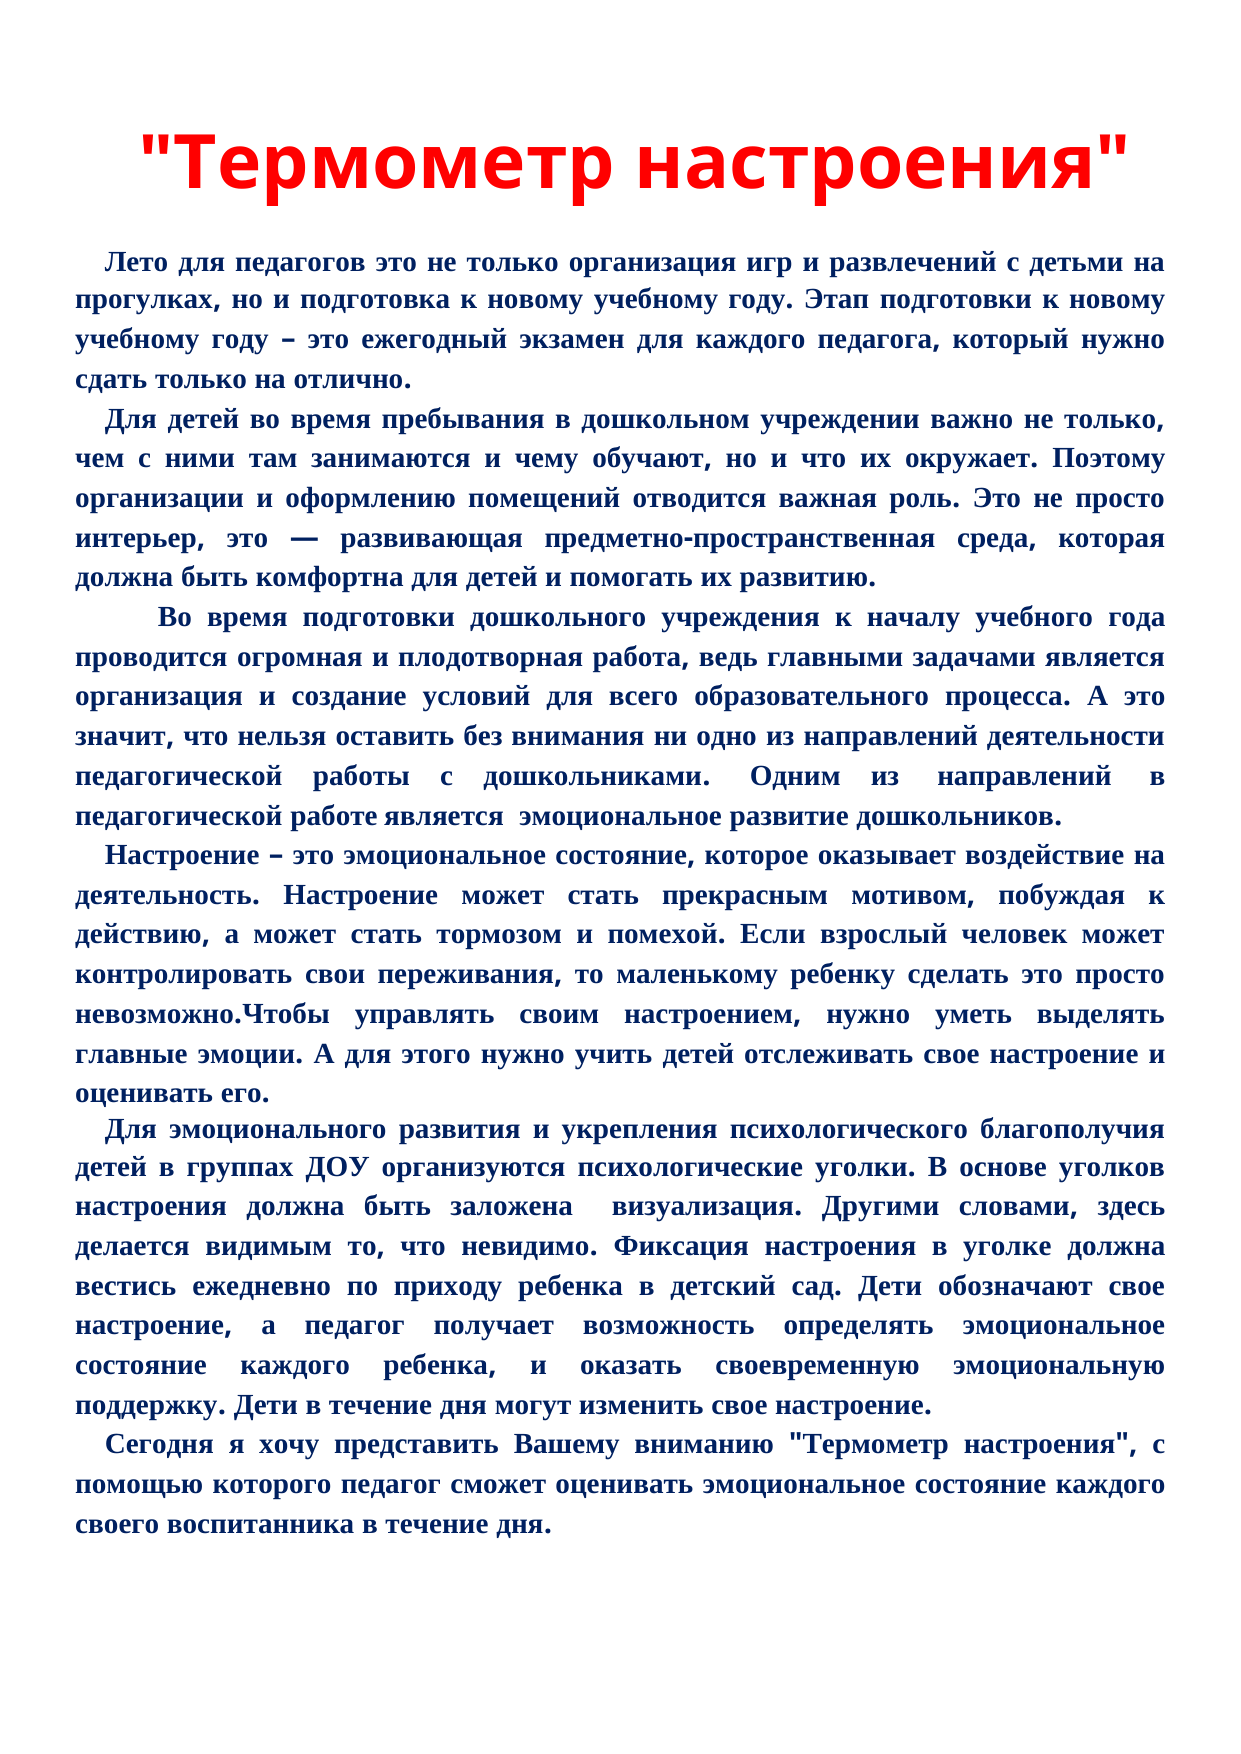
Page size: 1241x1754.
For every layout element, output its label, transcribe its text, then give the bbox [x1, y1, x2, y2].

text Сегодня я хочу представить Вашему вниманию "Термометр настроения", с помощью которого педагог сможет оценивать эмоциональное состояние каждого своего воспитанника в течение дня. [75, 1423, 1165, 1542]
text Для детей во время пребывания в дошкольном учреждении важно не только, чем с ними там занимаются и чему обучают, но и что их окружает. Поэтому организации и оформлению помещений отводится важная роль. Это не просто интерьер, это — развивающая предметно-пространственная среда, которая должна быть комфортна для детей и помогать их развитию. [75, 397, 1165, 595]
text Во время подготовки дошкольного учреждения к началу учебного года проводится огромная и плодотворная работа, ведь главными задачами является организация и создание условий для всего образовательного процесса. А это значит, что нельзя оставить без внимания ни одно из направлений деятельности педагогической работы с дошкольниками. Одним из направлений в педагогической работе является эмоциональное развитие дошкольников. [75, 595, 1165, 833]
text "Термометр настроения" [75, 108, 1165, 211]
text Настроение – это эмоциональное состояние, которое оказывает воздействие на деятельность. Настроение может стать прекрасным мотивом, побуждая к действию, а может стать тормозом и помехой. Если взрослый человек может контролировать свои переживания, то маленькому ребенку сделать это просто невозможно.Чтобы управлять своим настроением, нужно уметь выделять главные эмоции. А для этого нужно учить детей отслеживать свое настроение и оценивать его. [75, 833, 1165, 1111]
text Для эмоционального развития и укрепления психологического благополучия детей в группах ДОУ организуются психологические уголки. В основе уголков настроения должна быть заложена визуализация. Другими словами, здесь делается видимым то, что невидимо. Фиксация настроения в уголке должна вестись ежедневно по приходу ребенка в детский сад. Дети обозначают свое настроение, а педагог получает возможность определять эмоциональное состояние каждого ребенка, и оказать своевременную эмоциональную поддержку. Дети в течение дня могут изменить свое настроение. [75, 1111, 1165, 1423]
text Лето для педагогов это не только организация игр и развлечений с детьми на прогулках, но и подготовка к новому учебному году. Этап подготовки к новому учебному году – это ежегодный экзамен для каждого педагога, который нужно сдать только на отлично. [75, 244, 1165, 397]
